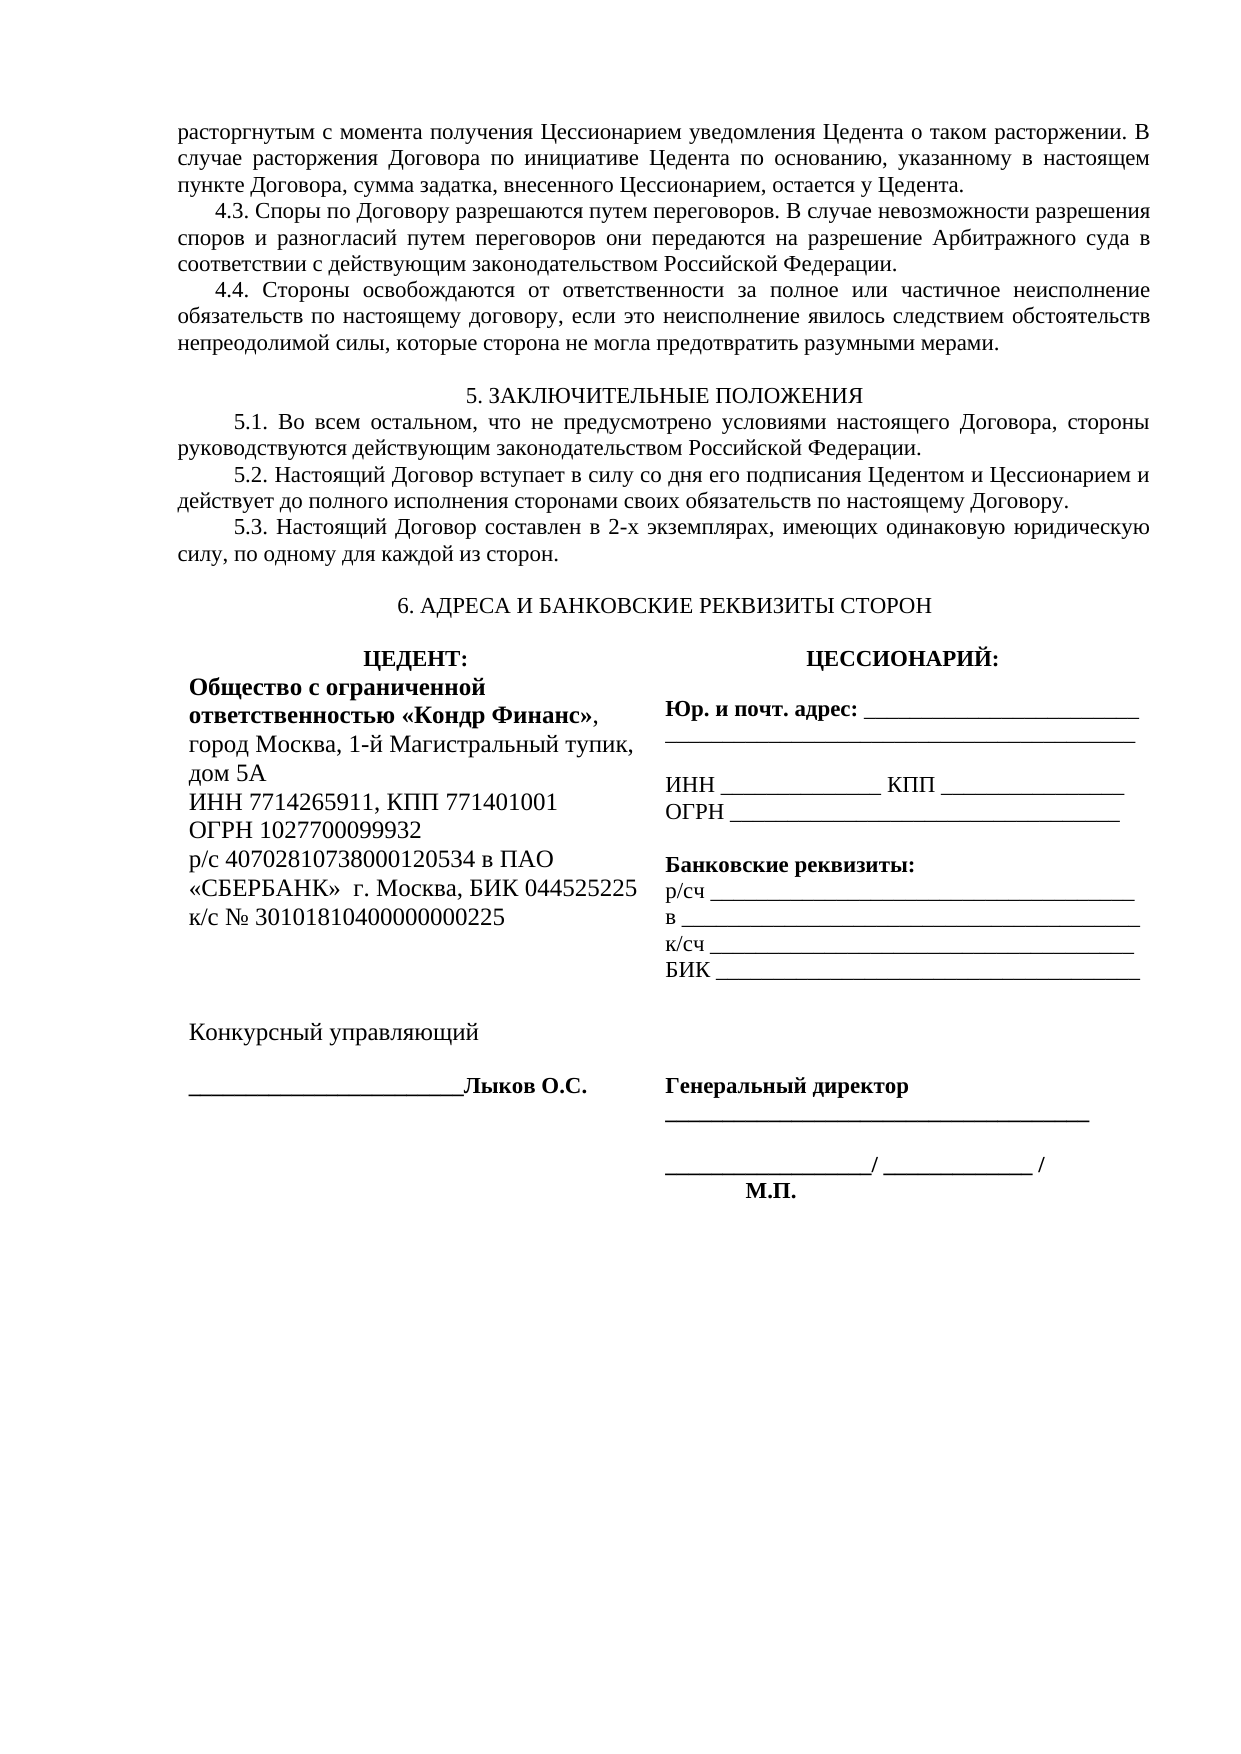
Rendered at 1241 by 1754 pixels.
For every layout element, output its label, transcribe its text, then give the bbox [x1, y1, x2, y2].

text 5.3. Настоящий Договор составлен в 2-х экземплярах, имеющих одинаковую юридическую силу, по одному для каждой из сторон. [177, 513, 1152, 566]
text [177, 118, 1152, 197]
table_cell ________________________Лыков О.С. [177, 1072, 654, 1203]
table_cell Генеральный директор _____________________________________ __________________/ _____________ / М.П. [654, 1072, 1152, 1203]
text 5.2. Настоящий Договор вступает в силу со дня его подписания Цедентом и Цессионарием и действует до полного исполнения сторонами своих обязательств по настоящему Договору. [177, 461, 1152, 513]
table_cell Общество с ограниченной ответственностью «Кондр Финанс», город Москва, 1-й Магистральный тупик, дом 5А ИНН 7714265911, КПП 771401001 ОГРН 1027700099932 р/с 40702810738000120534 в ПАО «СБЕРБАНК» г. Москва, БИК 044525225 к/с № 30101810400000000225 Конкурсный управляющий [177, 672, 654, 1072]
table_header ЦЕССИОНАРИЙ: [654, 645, 1152, 672]
text 4.3. Споры по Договору разрешаются путем переговоров. В случае невозможности разрешения споров и разногласий путем переговоров они передаются на разрешение Арбитражного суда в соответствии с действующим законодательством Российской Федерации. [177, 197, 1152, 276]
text 6. АДРЕСА И БАНКОВСКИЕ РЕКВИЗИТЫ СТОРОН [177, 592, 1152, 619]
text 5.1. Во всем остальном, что не предусмотрено условиями настоящего Договора, стороны руководствуются действующим законодательством Российской Федерации. [177, 408, 1152, 461]
table_cell Юр. и почт. адрес: ________________________ _________________________________________ ИНН ______________ КПП ________________ ОГРН __________________________________ Банковские реквизиты: р/сч _____________________________________ в ________________________________________ к/сч _____________________________________ БИК _____________________________________ [654, 672, 1152, 1072]
table_header ЦЕДЕНТ: [177, 645, 654, 672]
text 5. ЗАКЛЮЧИТЕЛЬНЫЕ ПОЛОЖЕНИЯ [177, 382, 1152, 408]
text 4.4. Стороны освобождаются от ответственности за полное или частичное неисполнение обязательств по настоящему договору, если это неисполнение явилось следствием обстоятельств непреодолимой силы, которые сторона не могла предотвратить разумными мерами. [177, 276, 1152, 355]
